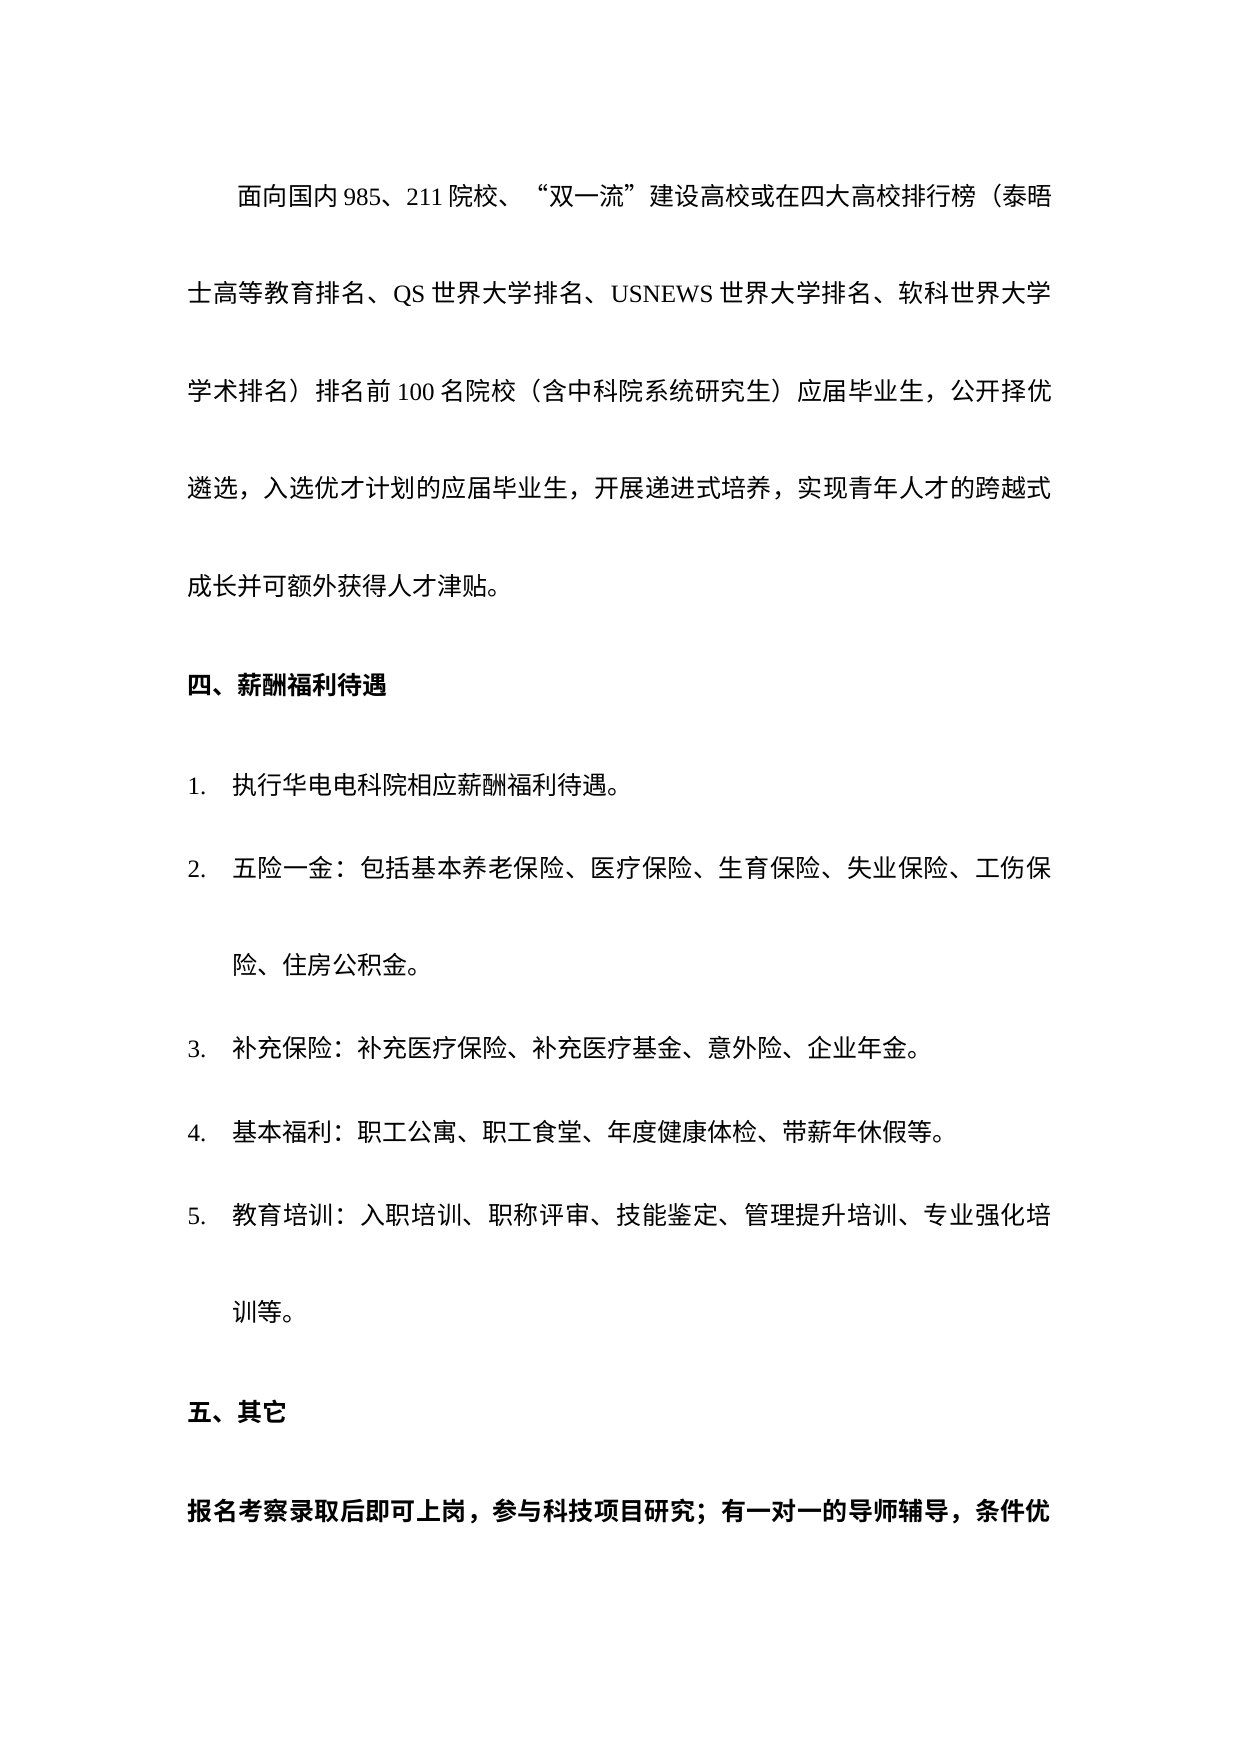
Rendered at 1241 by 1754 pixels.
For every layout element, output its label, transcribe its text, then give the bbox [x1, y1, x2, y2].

text 面向国内985、211院校、“双一流”建设高校或在四大高校排行榜（泰晤士高等教育排名、QS世界大学排名、USNEWS世界大学排名、软科世界大学学术排名）排名前100名院校（含中科院系统研究生）应届毕业生，公开择优遴选，入选优才计划的应届毕业生，开展递进式培养，实现青年人才的跨越式成长并可额外获得人才津贴。 [187, 162, 1053, 617]
list 补充保险：补充医疗保险、补充医疗基金、意外险、企业年金。 [187, 1014, 1053, 1079]
list 执行华电电科院相应薪酬福利待遇。 [187, 751, 1053, 816]
list 五险一金：包括基本养老保险、医疗保险、生育保险、失业保险、工伤保险、住房公积金。 [187, 834, 1053, 996]
list 基本福利：职工公寓、职工食堂、年度健康体检、带薪年休假等。 [187, 1098, 1053, 1163]
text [187, 1477, 1053, 1542]
text 五、其它 [187, 1378, 1053, 1443]
text 四、薪酬福利待遇 [187, 651, 1053, 716]
list 教育培训：入职培训、职称评审、技能鉴定、管理提升培训、专业强化培训等。 [187, 1181, 1053, 1343]
